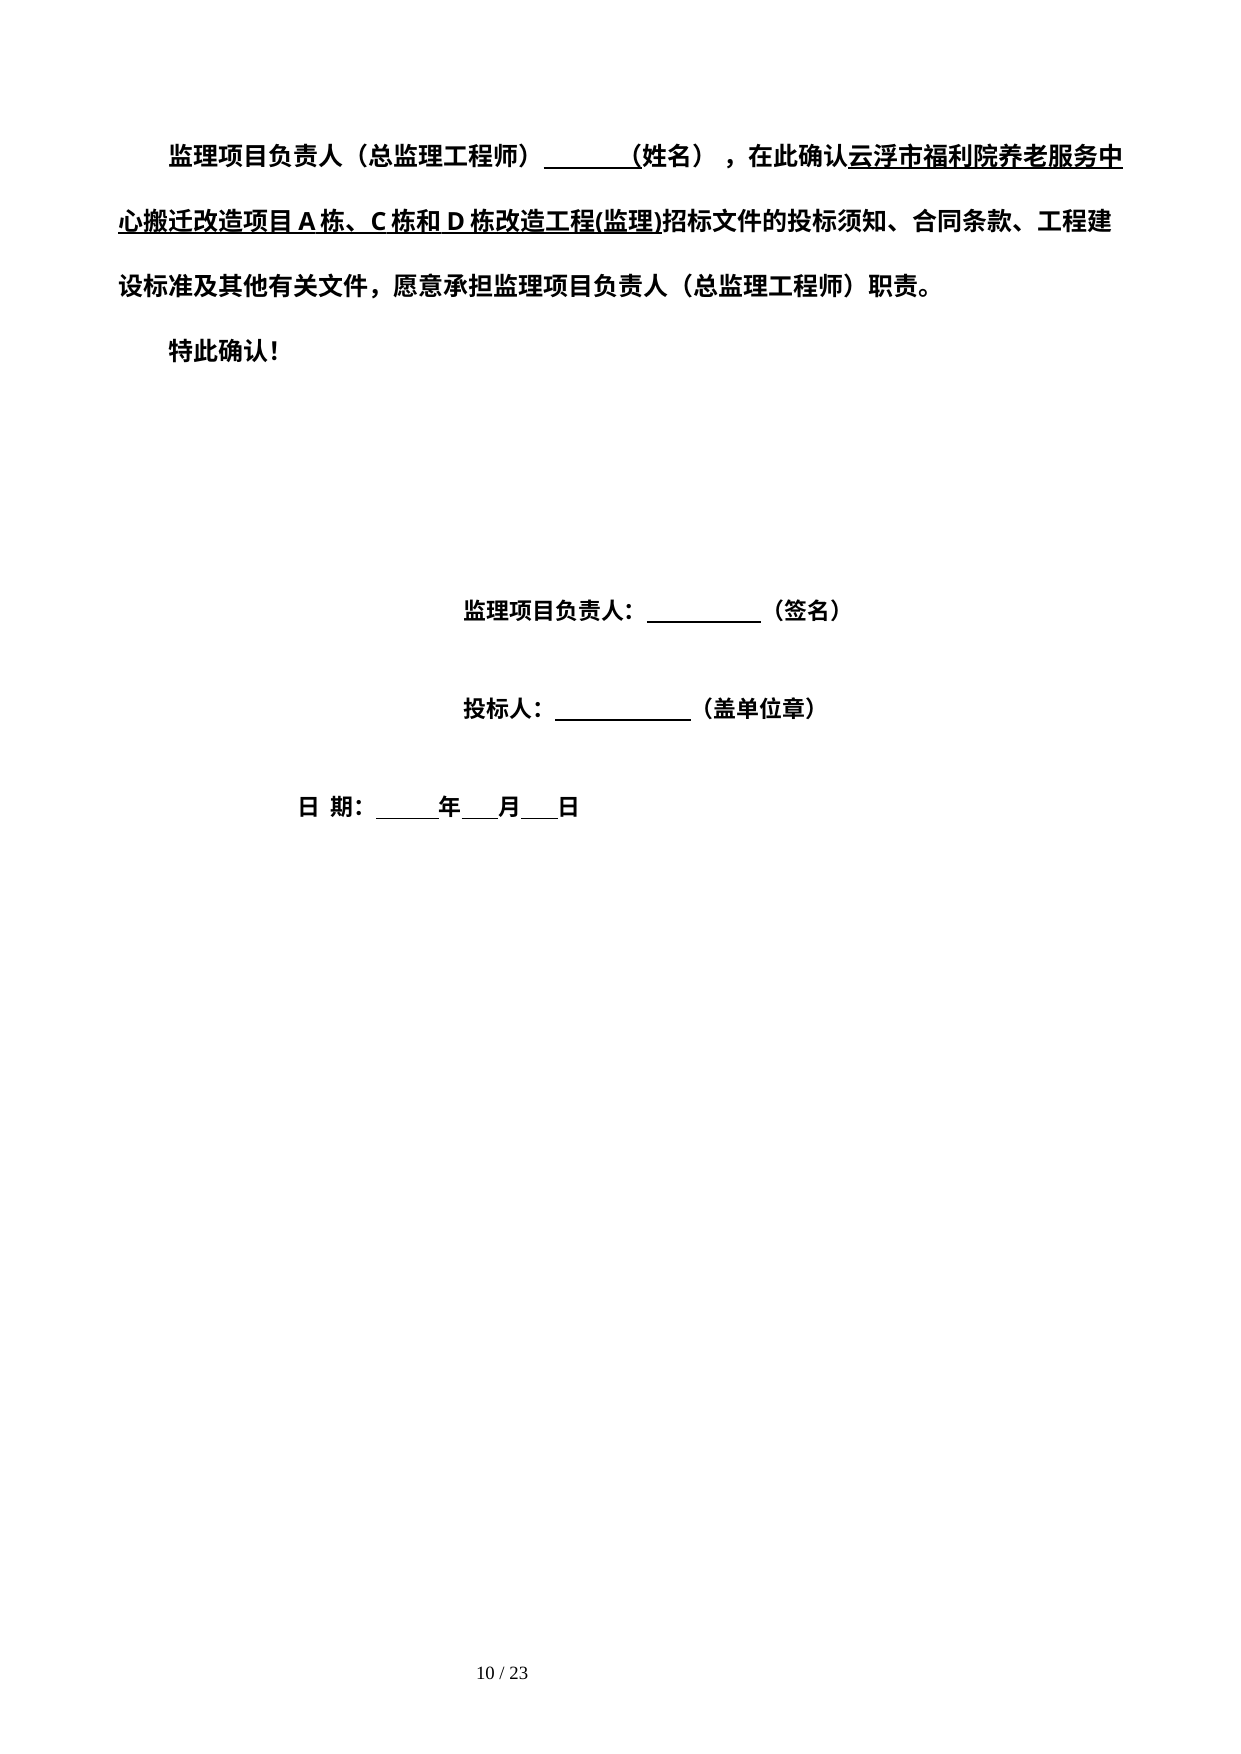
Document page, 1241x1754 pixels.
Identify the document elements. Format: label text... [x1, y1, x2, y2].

text 监理项目负责人： （签名） [118, 577, 1134, 642]
text 投标人： （盖单位章） [118, 675, 1134, 740]
text 日 期： 年 月 日 [118, 773, 1134, 838]
text 特此确认！ [118, 317, 1134, 382]
text 监理项目负责人（总监理工程师） （姓名） ，在此确认云浮市福利院养老服务中心搬迁改造项目A栋、C栋和D栋改造工程(监理)招标文件的投标须知、合同条款、工程建设标准及其他有关文件，愿意承担监理项目负责人（总监理工程师）职责。 [118, 122, 1134, 317]
